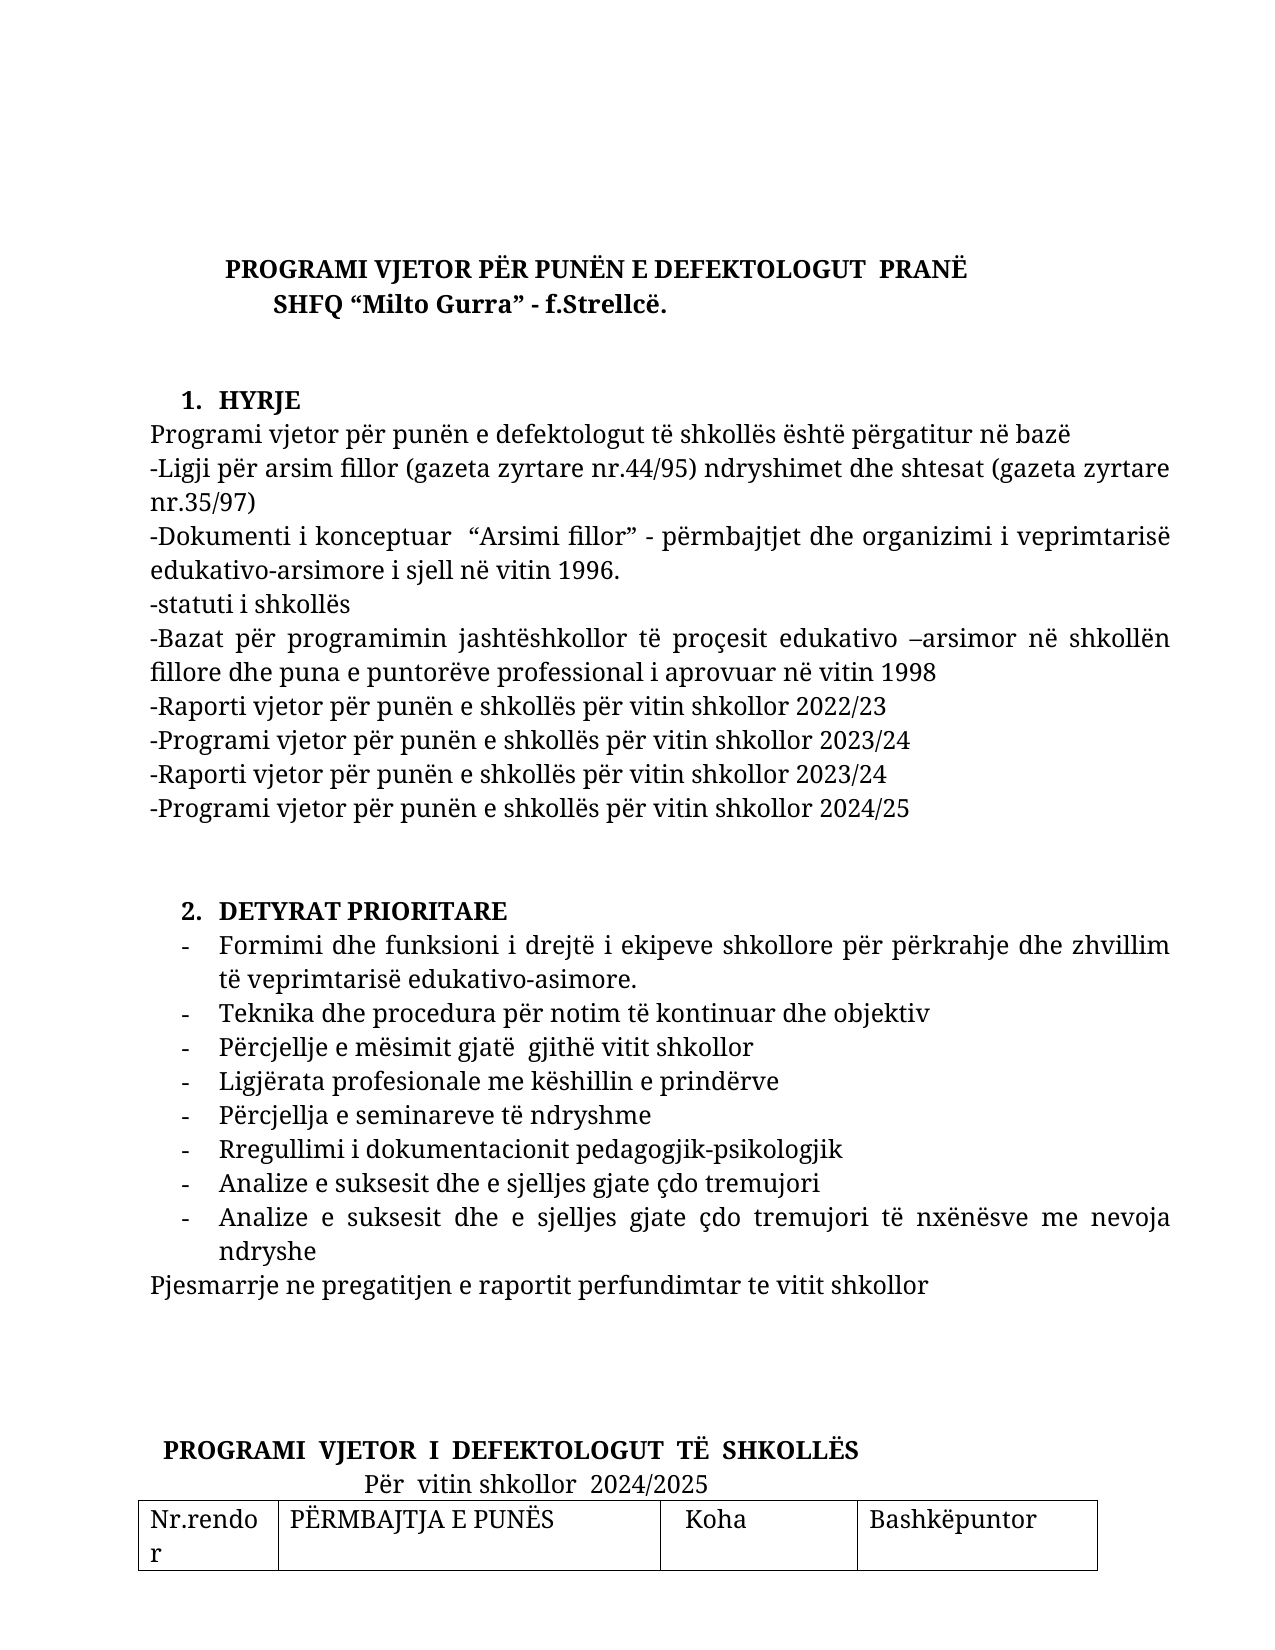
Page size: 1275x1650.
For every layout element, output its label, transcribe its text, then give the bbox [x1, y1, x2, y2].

text -Raporti vjetor për punën e shkollës për vitin shkollor 2022/23 [150, 689, 1172, 723]
text -Programi vjetor për punën e shkollës për vitin shkollor 2023/24 [150, 723, 1172, 757]
list Teknika dhe procedura për notim të kontinuar dhe objektiv [181, 996, 1172, 1029]
list DETYRAT PRIORITARE [181, 893, 1172, 927]
list Rregullimi i dokumentacionit pedagogjik-psikologjik [181, 1132, 1172, 1166]
text Pjesmarrje ne pregatitjen e raportit perfundimtar te vitit shkollor [150, 1268, 1172, 1302]
list Formimi dhe funksioni i drejtë i ekipeve shkollore për përkrahje dhe zhvillim të veprimtarisë edukativo-asimore. [181, 927, 1172, 996]
text -statuti i shkollës [150, 587, 1172, 621]
table_header PËRMBAJTJA E PUNËS [279, 1501, 660, 1569]
text PROGRAMI VJETOR I DEFEKTOLOGUT TË SHKOLLËS [150, 1432, 1172, 1466]
table_header Nr.rendor [139, 1501, 278, 1569]
list Ligjërata profesionale me këshillin e prindërve [181, 1064, 1172, 1098]
list HYRJE [181, 382, 1172, 416]
text -Dokumenti i konceptuar “Arsimi fillor” - përmbajtjet dhe organizimi i veprimtarisë edukativo-arsimore i sjell në vitin 1996. [150, 519, 1172, 587]
text -Ligji për arsim fillor (gazeta zyrtare nr.44/95) ndryshimet dhe shtesat (gazeta zyrtare nr.35/97) [150, 451, 1172, 519]
text SHFQ “Milto Gurra” - f.Strellcë. [150, 286, 1172, 320]
text -Raporti vjetor për punën e shkollës për vitin shkollor 2023/24 [150, 757, 1172, 791]
text -Programi vjetor për punën e shkollës për vitin shkollor 2024/25 [150, 791, 1172, 825]
text Programi vjetor për punën e defektologut të shkollës është përgatitur në bazë [150, 416, 1172, 451]
list Përcjellja e seminareve të ndryshme [181, 1098, 1172, 1132]
text Për vitin shkollor 2024/2025 [150, 1466, 1172, 1500]
list Analize e suksesit dhe e sjelljes gjate çdo tremujori [181, 1166, 1172, 1200]
list Analize e suksesit dhe e sjelljes gjate çdo tremujori të nxënësve me nevoja ndryshe [181, 1200, 1172, 1268]
table_header Bashkëpuntor [858, 1501, 1097, 1569]
text PROGRAMI VJETOR PËR PUNËN E DEFEKTOLOGUT PRANË [150, 252, 1172, 286]
table_header Koha [661, 1501, 857, 1569]
list Përcjellje e mësimit gjatë gjithë vitit shkollor [181, 1029, 1172, 1064]
text -Bazat për programimin jashtëshkollor të proçesit edukativo –arsimor në shkollën fillore dhe puna e puntorëve professional i aprovuar në vitin 1998 [150, 621, 1172, 689]
